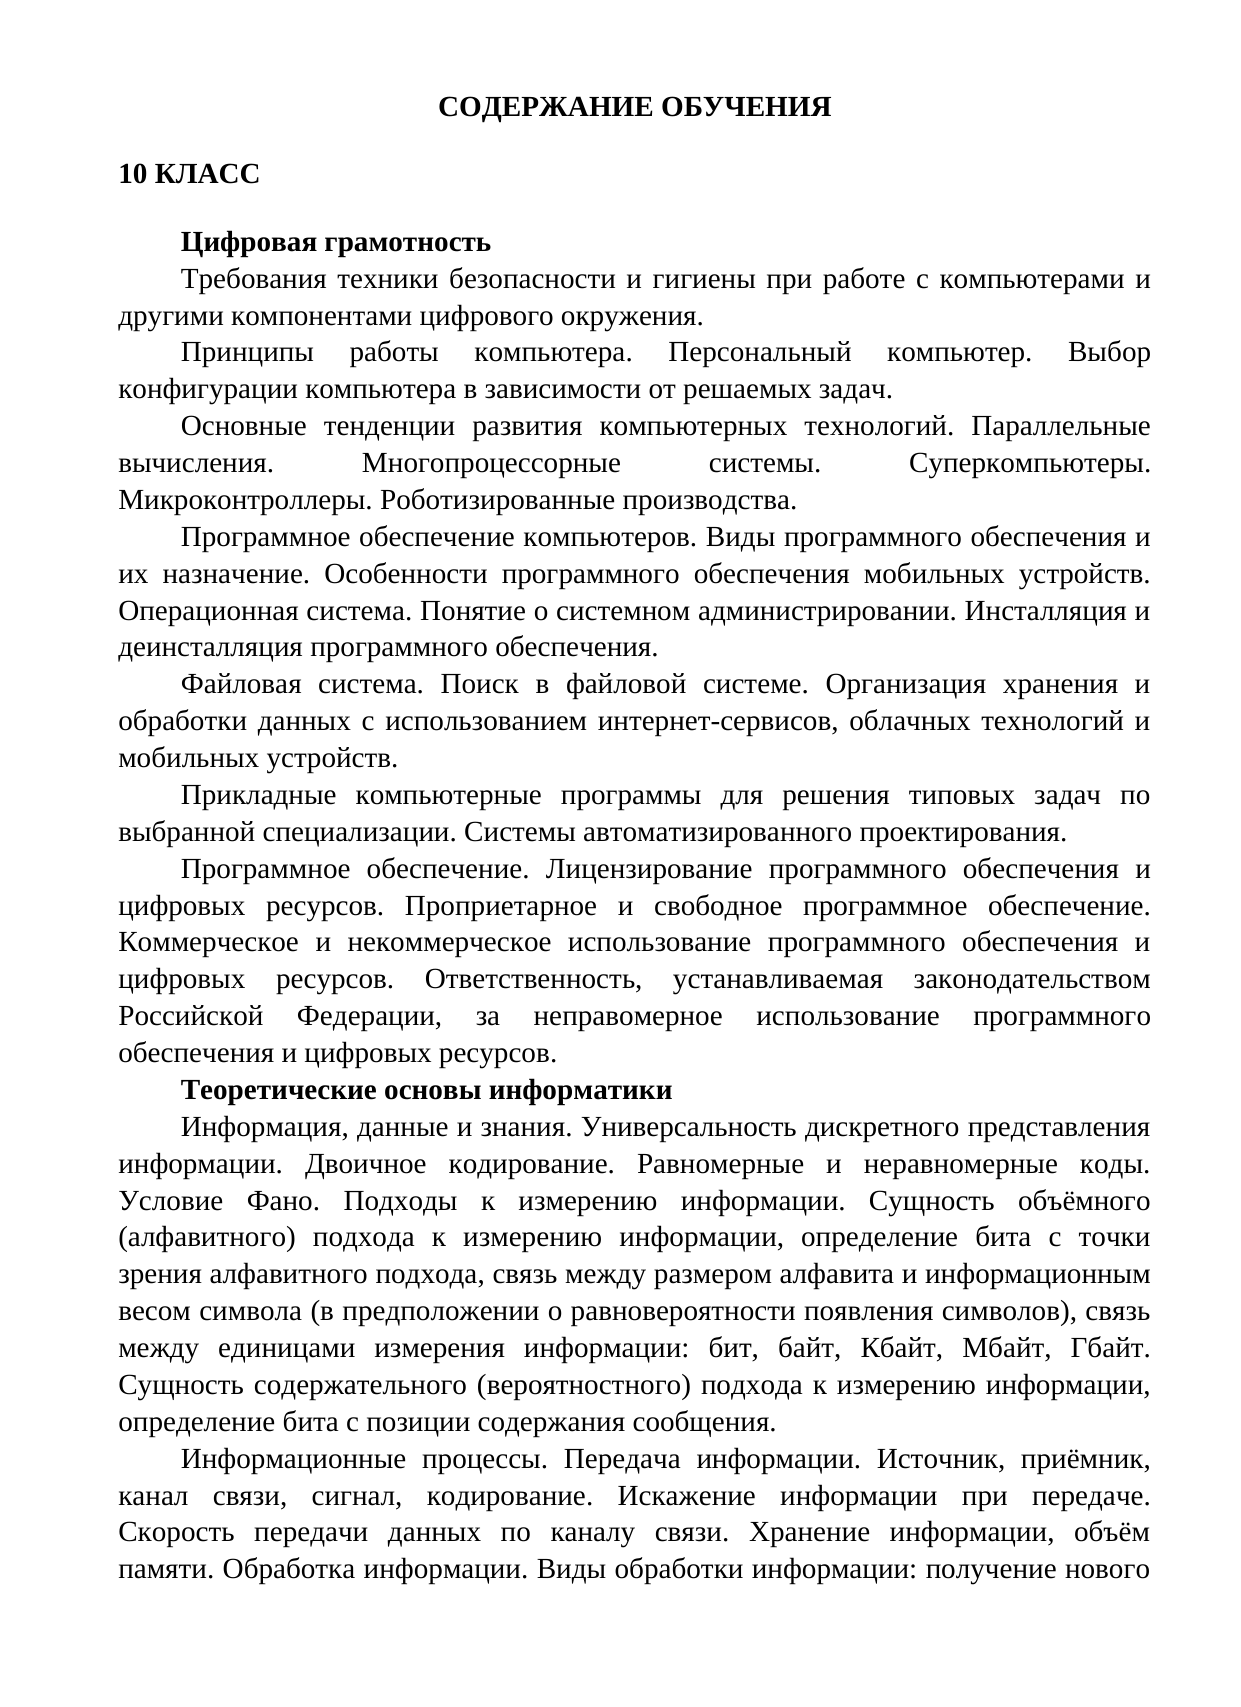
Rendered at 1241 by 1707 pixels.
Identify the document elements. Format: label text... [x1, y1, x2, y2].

text Теоретические основы информатики [118, 1072, 1152, 1106]
text 10 КЛАСС [118, 156, 1152, 190]
text Основные тенденции развития компьютерных технологий. Параллельные вычисления. Многопроцессорные системы. Суперкомпьютеры. Микроконтроллеры. Роботизированные производства. [118, 408, 1152, 516]
text Программное обеспечение. Лицензирование программного обеспечения и цифровых ресурсов. Проприетарное и свободное программное обеспечение. Коммерческое и некоммерческое использование программного обеспечения и цифровых ресурсов. Ответственность, устанавливаемая законодательством Российской Федерации, за неправомерное использование программного обеспечения и цифровых ресурсов. [118, 851, 1152, 1069]
text Прикладные компьютерные программы для решения типовых задач по выбранной специализации. Системы автоматизированного проектирования. [118, 777, 1152, 847]
text Цифровая грамотность [118, 224, 1152, 257]
text Принципы работы компьютера. Персональный компьютер. Выбор конфигурации компьютера в зависимости от решаемых задач. [118, 334, 1152, 405]
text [118, 1441, 1152, 1585]
text Программное обеспечение компьютеров. Виды программного обеспечения и их назначение. Особенности программного обеспечения мобильных устройств. Операционная система. Понятие о системном администрировании. Инсталляция и деинсталляция программного обеспечения. [118, 519, 1152, 663]
text Файловая система. Поиск в файловой системе. Организация хранения и обработки данных с использованием интернет-сервисов, облачных технологий и мобильных устройств. [118, 666, 1152, 774]
text Требования техники безопасности и гигиены при работе с компьютерами и другими компонентами цифрового окружения. [118, 261, 1152, 331]
text СОДЕРЖАНИЕ ОБУЧЕНИЯ [118, 89, 1152, 122]
text Информация, данные и знания. Универсальность дискретного представления информации. Двоичное кодирование. Равномерные и неравномерные коды. Условие Фано. Подходы к измерению информации. Сущность объёмного (алфавитного) подхода к измерению информации, определение бита с точки зрения алфавитного подхода, связь между размером алфавита и информационным весом символа (в предположении о равновероятности появления символов), связь между единицами измерения информации: бит, байт, Кбайт, Мбайт, Гбайт. Сущность содержательного (вероятностного) подхода к измерению информации, определение бита с позиции содержания сообщения. [118, 1109, 1152, 1437]
